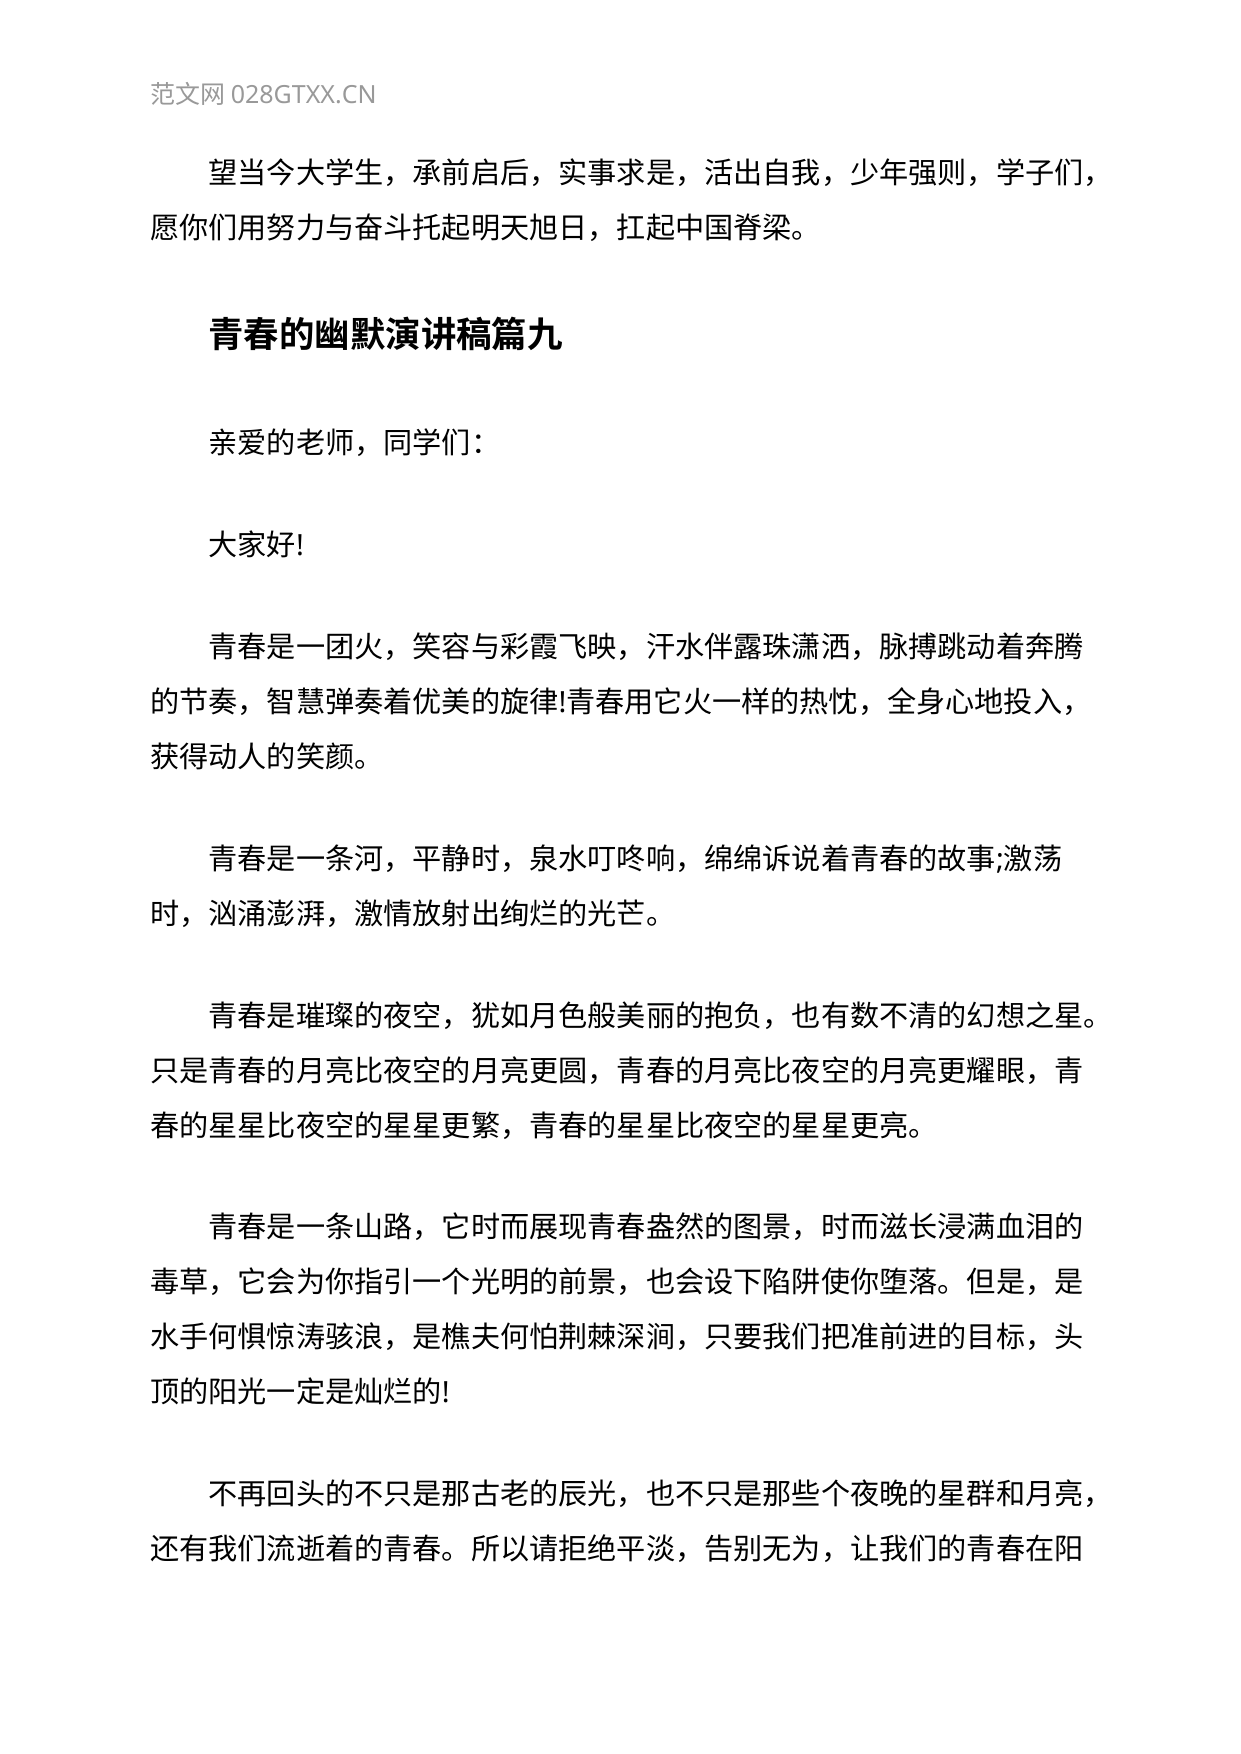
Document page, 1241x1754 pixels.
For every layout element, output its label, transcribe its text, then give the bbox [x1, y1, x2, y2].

text 大家好! [150, 522, 1090, 564]
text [150, 1471, 1090, 1568]
text 亲爱的老师，同学们： [150, 420, 1090, 462]
text 青春是璀璨的夜空，犹如月色般美丽的抱负，也有数不清的幻想之星。只是青春的月亮比夜空的月亮更圆，青春的月亮比夜空的月亮更耀眼，青春的星星比夜空的星星更繁，青春的星星比夜空的星星更亮。 [150, 992, 1090, 1144]
text 青春是一条河，平静时，泉水叮咚响，绵绵诉说着青春的故事;激荡时，汹涌澎湃，激情放射出绚烂的光芒。 [150, 836, 1090, 933]
text 青春是一条山路，它时而展现青春盎然的图景，时而滋长浸满血泪的毒草，它会为你指引一个光明的前景，也会设下陷阱使你堕落。但是，是水手何惧惊涛骇浪，是樵夫何怕荆棘深涧，只要我们把准前进的目标，头顶的阳光一定是灿烂的! [150, 1204, 1090, 1411]
text 青春的幽默演讲稿篇九 [150, 307, 1090, 358]
text 青春是一团火，笑容与彩霞飞映，汗水伴露珠潇洒，脉搏跳动着奔腾的节奏，智慧弹奏着优美的旋律!青春用它火一样的热忱，全身心地投入，获得动人的笑颜。 [150, 624, 1090, 776]
text 望当今大学生，承前启后，实事求是，活出自我，少年强则，学子们，愿你们用努力与奋斗托起明天旭日，扛起中国脊梁。 [150, 150, 1090, 247]
